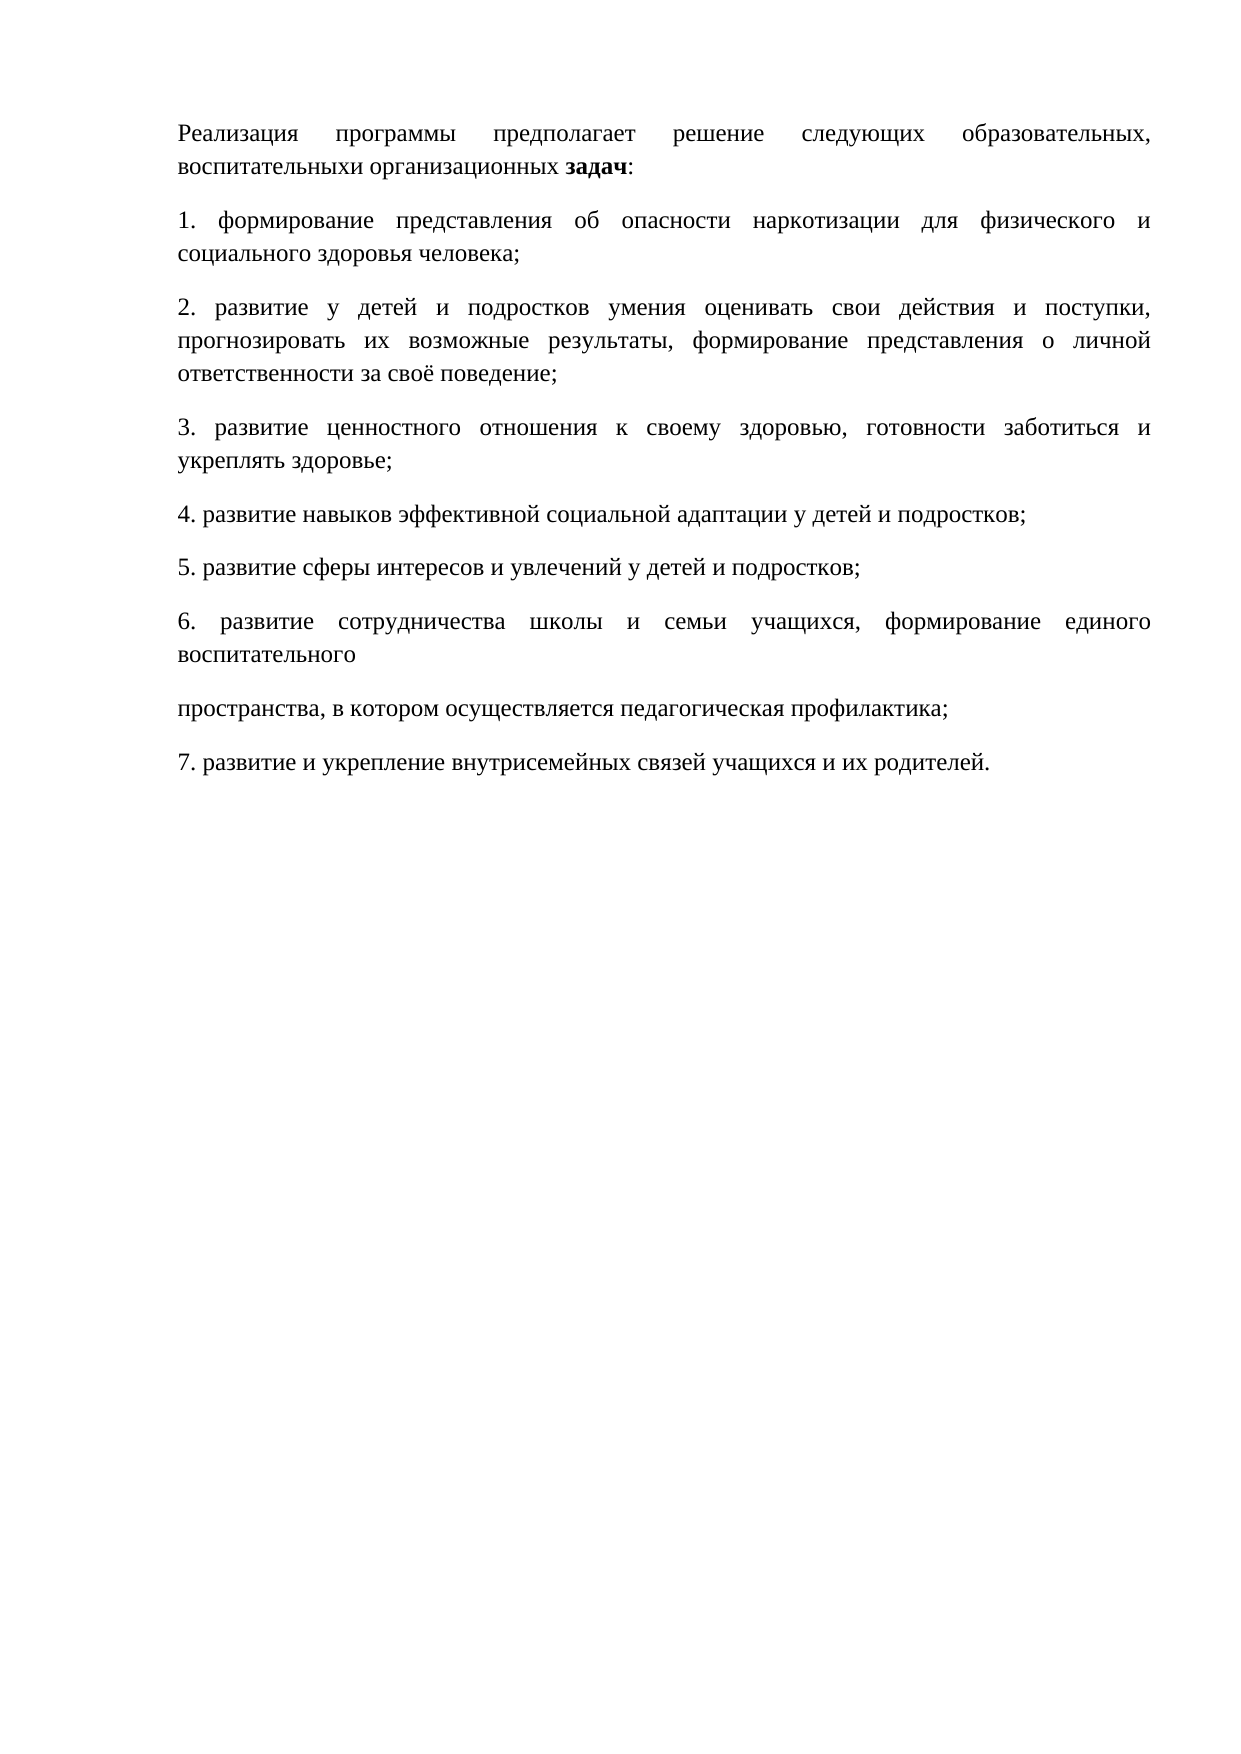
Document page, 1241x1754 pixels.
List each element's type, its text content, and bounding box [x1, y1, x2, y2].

text 6. развитие сотрудничества школы и семьи учащихся, формирование единого воспитательного [177, 606, 1152, 668]
text Реализация программы предполагает решение следующих образовательных, воспитательныхи организационных задач: [177, 118, 1152, 180]
text 2. развитие у детей и подростков умения оценивать свои действия и поступки, прогнозировать их возможные результаты, формирование представления о личной ответственности за своё поведение; [177, 292, 1152, 387]
text 1. формирование представления об опасности наркотизации для физического и социального здоровья человека; [177, 205, 1152, 267]
text 4. развитие навыков эффективной социальной адаптации у детей и подростков; [177, 499, 1152, 527]
text 7. развитие и укрепление внутрисемейных связей учащихся и их родителей. [177, 747, 1152, 776]
text 3. развитие ценностного отношения к своему здоровью, готовности заботиться и укреплять здоровье; [177, 412, 1152, 473]
text 5. развитие сферы интересов и увлечений у детей и подростков; [177, 552, 1152, 581]
text пространства, в котором осуществляется педагогическая профилактика; [177, 693, 1152, 722]
